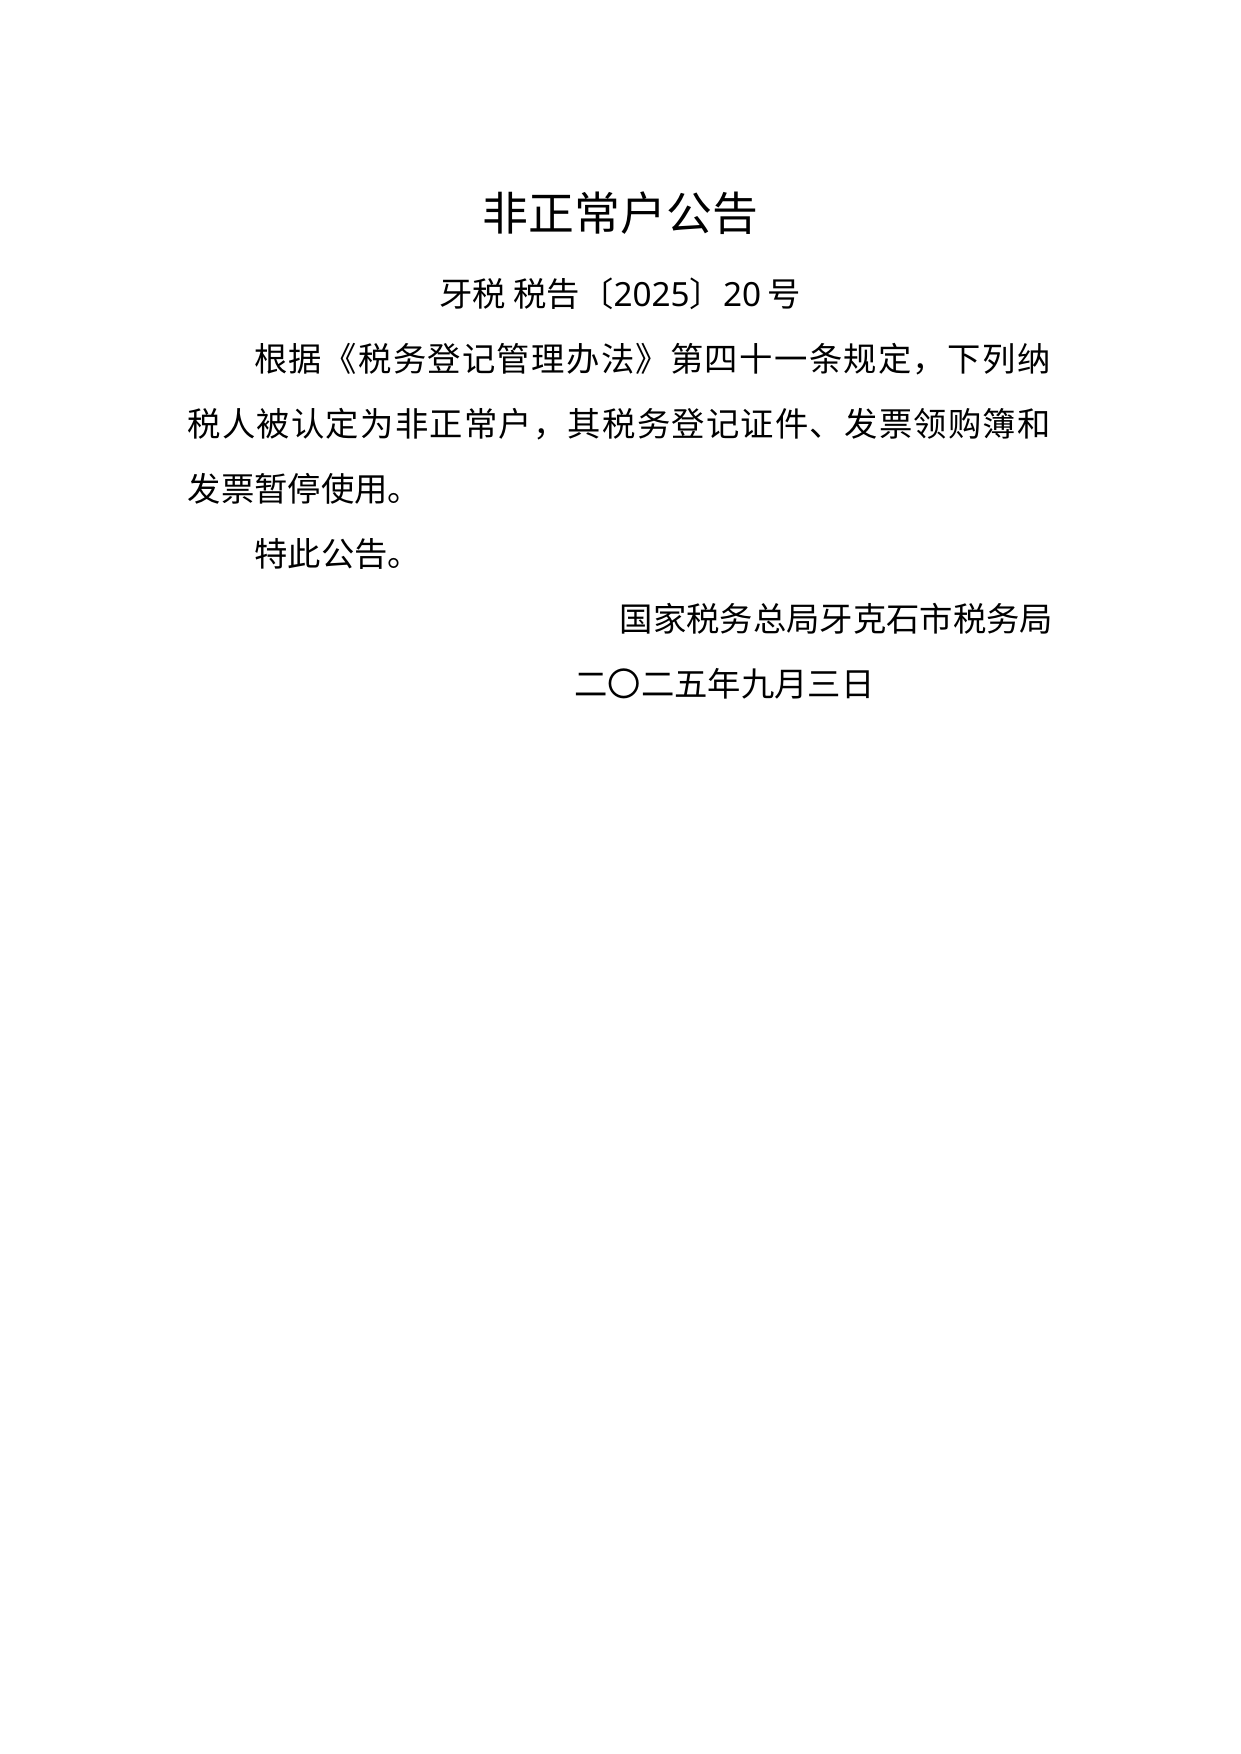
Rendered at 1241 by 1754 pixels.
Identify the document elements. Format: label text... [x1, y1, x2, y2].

text 非正常户公告 [187, 162, 1053, 259]
text 牙税 税告〔2025〕20号 [187, 259, 1053, 324]
text 特此公告。 [187, 519, 1053, 584]
text 二〇二五年九月三日 [187, 649, 1053, 714]
text 国家税务总局牙克石市税务局 [187, 584, 1053, 649]
text 根据《税务登记管理办法》第四十一条规定，下列纳税人被认定为非正常户，其税务登记证件、发票领购簿和发票暂停使用。 [187, 324, 1053, 519]
